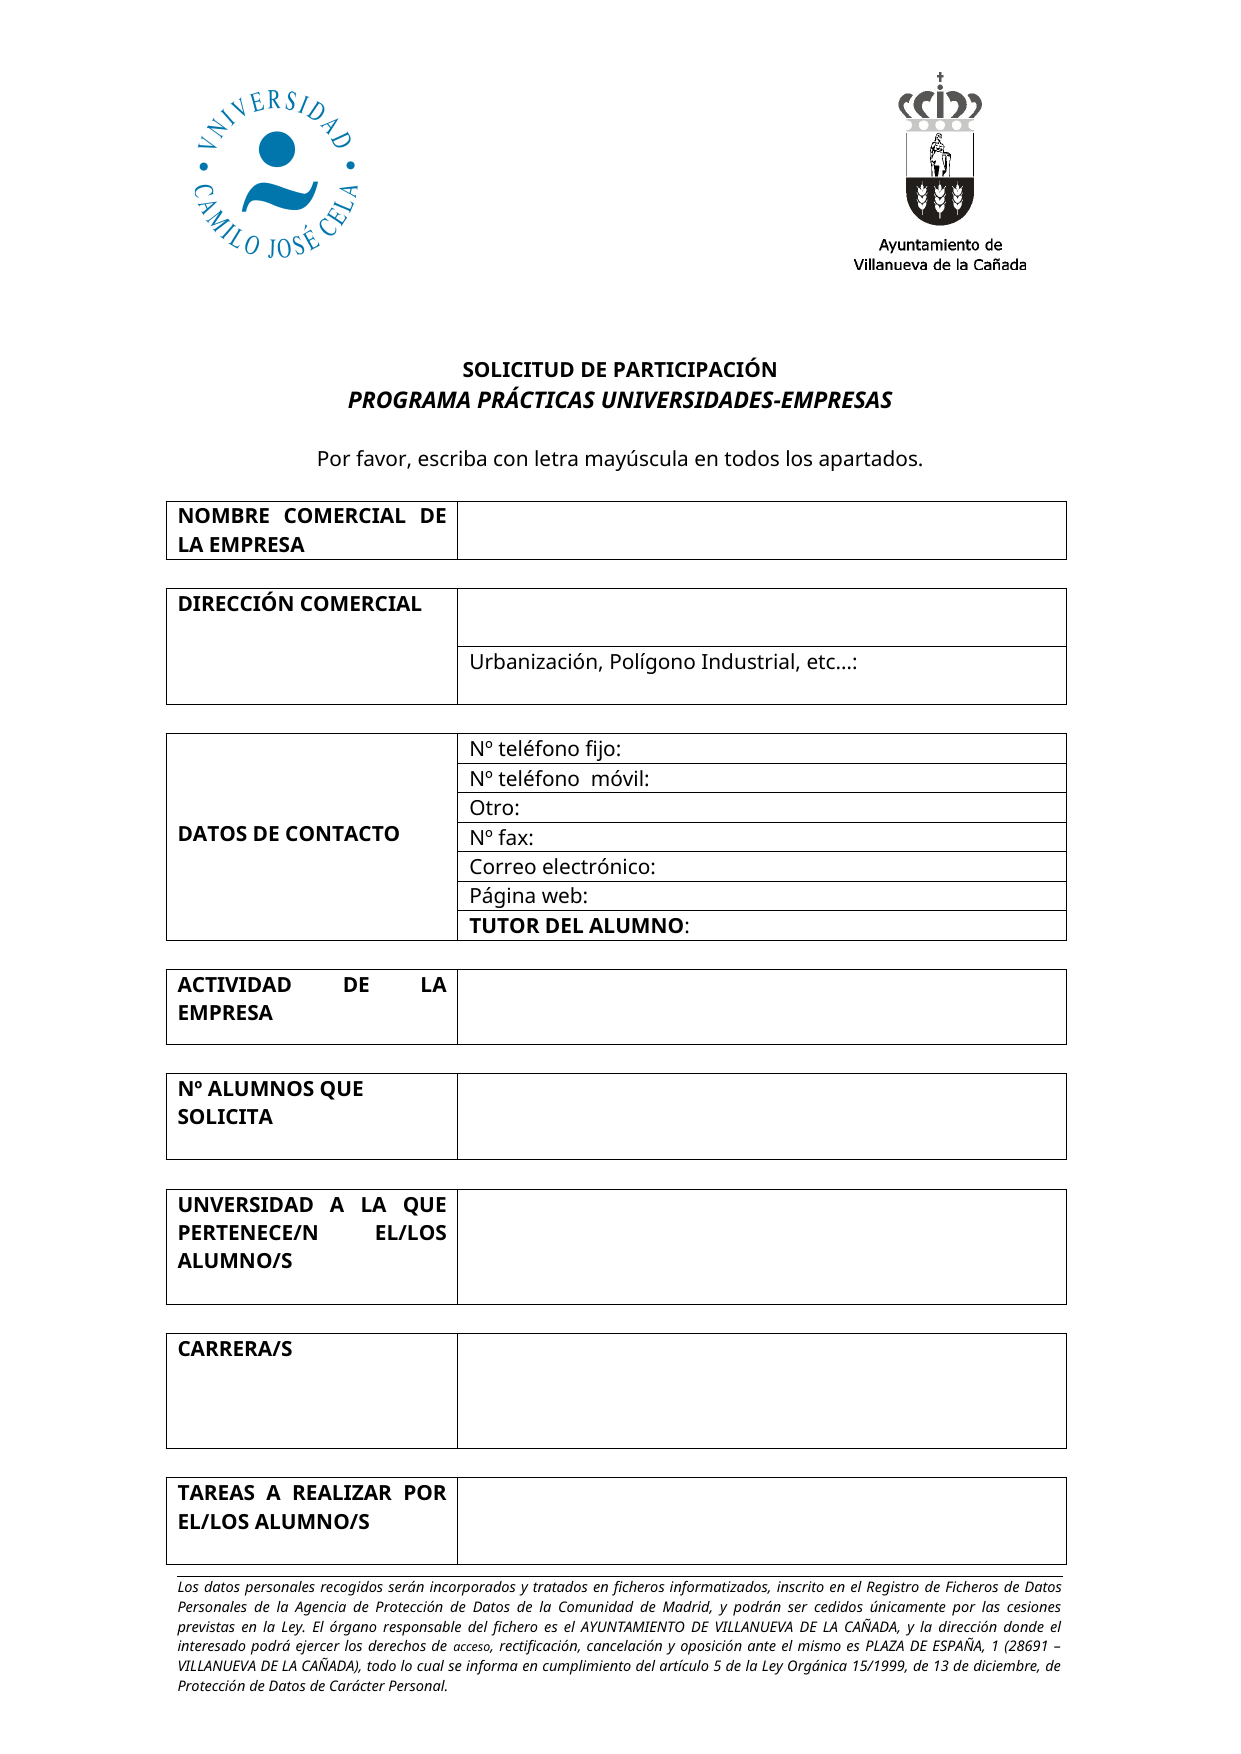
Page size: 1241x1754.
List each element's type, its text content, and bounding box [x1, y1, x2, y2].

table_header NOMBRE COMERCIAL DE LA EMPRESA [167, 502, 457, 558]
table_header Nº ALUMNOS QUE SOLICITA [167, 1074, 457, 1159]
table_header [458, 1074, 1066, 1159]
table_cell Página web: [458, 882, 1066, 910]
table_header Nº teléfono fijo: [458, 734, 1066, 763]
table_cell TUTOR DEL ALUMNO: [458, 911, 1066, 939]
table_cell Urbanización, Polígono Industrial, etc…: [458, 647, 1066, 704]
text SOLICITUD DE PARTICIPACIÓN [177, 356, 1063, 384]
table_header [458, 502, 1066, 558]
table_cell Otro: [458, 793, 1066, 822]
picture [194, 90, 358, 258]
table_cell Nº fax: [458, 823, 1066, 851]
table_cell Nº teléfono móvil: [458, 764, 1066, 792]
table_header CARRERA/S [167, 1334, 457, 1448]
table_header DATOS DE CONTACTO [167, 734, 457, 939]
table_cell Correo electrónico: [458, 852, 1066, 881]
table_header [458, 1334, 1066, 1448]
table_header ACTIVIDAD DE LA EMPRESA [167, 970, 457, 1043]
table_header [458, 1190, 1066, 1303]
text PROGRAMA PRÁCTICAS UNIVERSIDADES-EMPRESAS [177, 384, 1063, 415]
table_header UNVERSIDAD A LA QUE PERTENECE/N EL/LOS ALUMNO/S [167, 1190, 457, 1303]
table_header [458, 1478, 1066, 1564]
table_header DIRECCIÓN COMERCIAL [167, 589, 457, 704]
text Por favor, escriba con letra mayúscula en todos los apartados. [177, 444, 1063, 472]
table_header [458, 970, 1066, 1043]
picture [854, 72, 1026, 270]
table_header [458, 589, 1066, 646]
table_header TAREAS A REALIZAR POR EL/LOS ALUMNO/S [167, 1478, 457, 1564]
